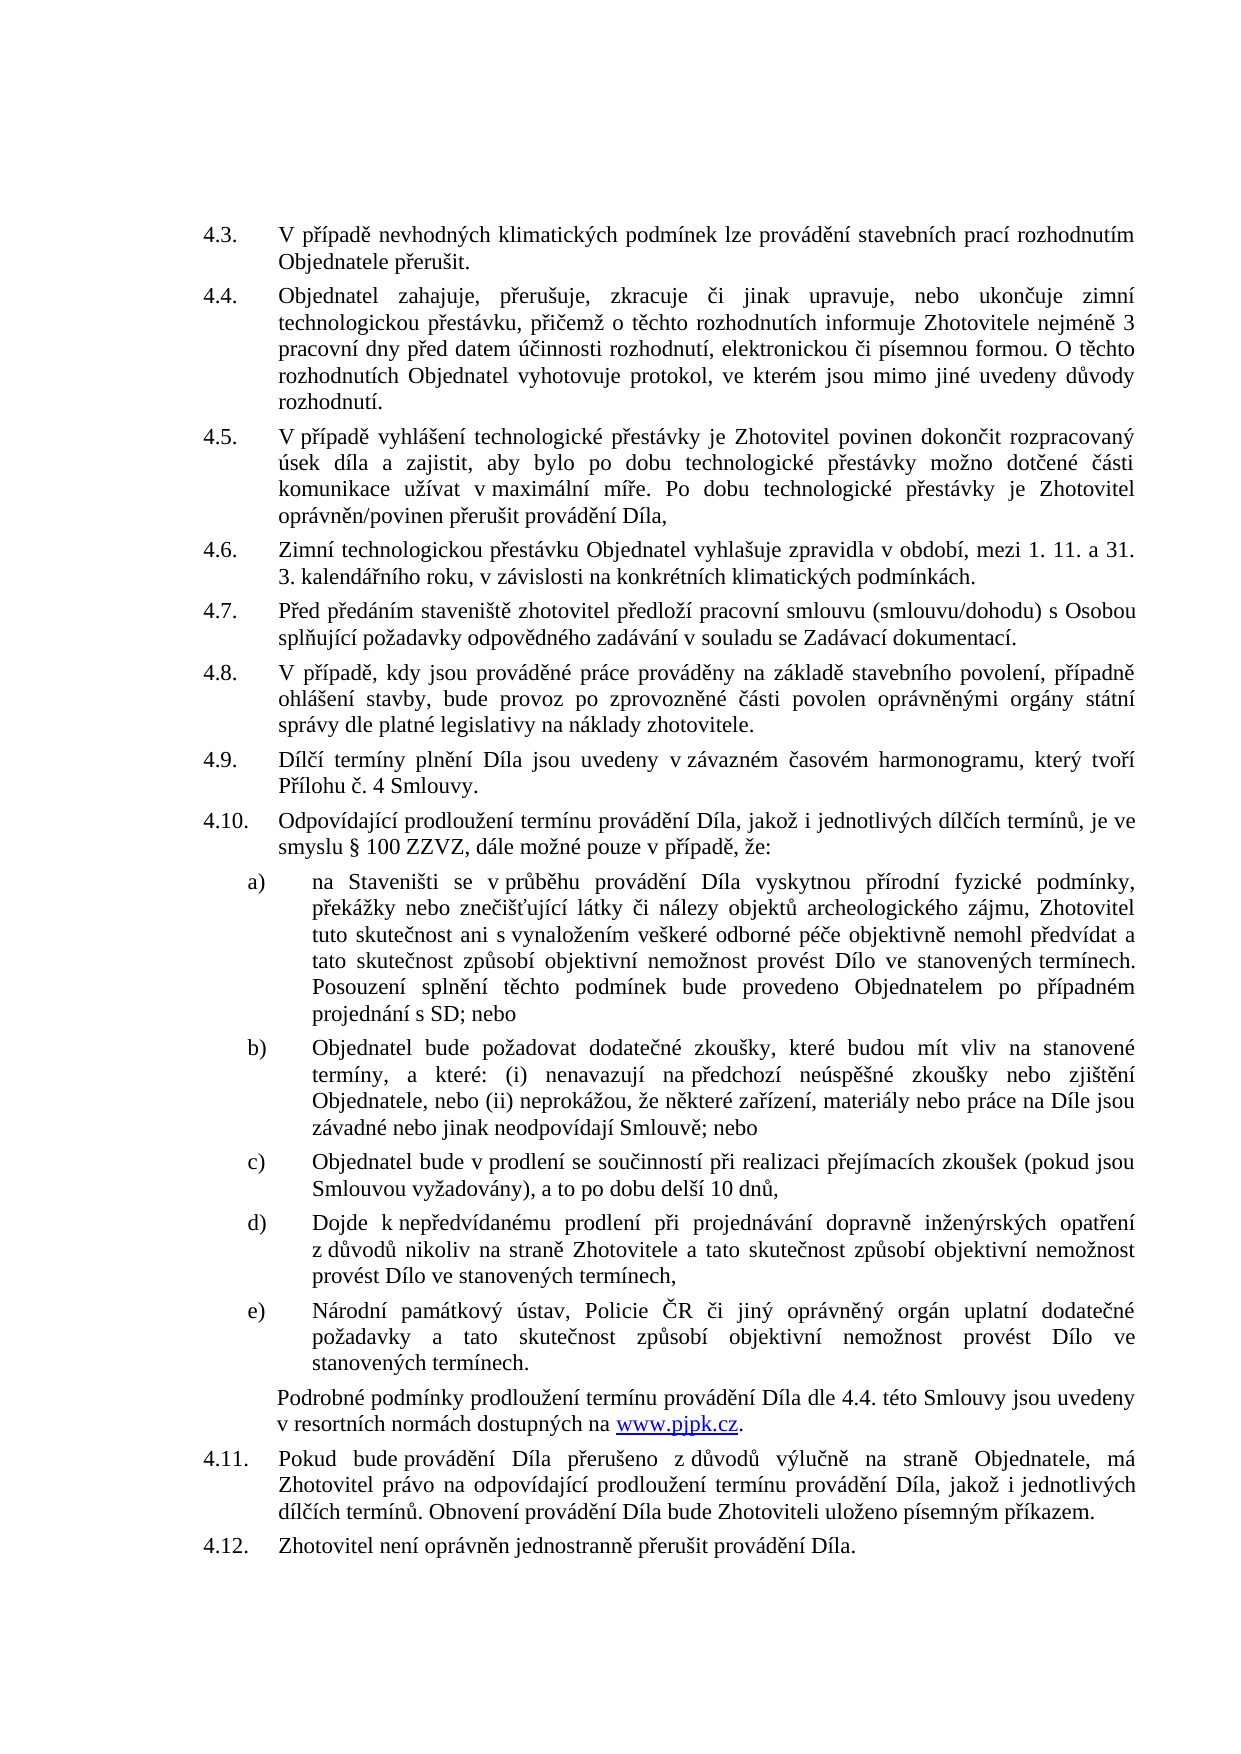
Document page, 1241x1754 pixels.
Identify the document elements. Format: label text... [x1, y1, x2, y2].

list Dojde k nepředvídanému prodlení při projednávání dopravně inženýrských opatření z důvodů nikoliv na straně Zhotovitele a tato skutečnost způsobí objektivní nemožnost provést Dílo ve stanovených termínech, [247, 1209, 1136, 1288]
list Objednatel bude v prodlení se součinností při realizaci přejímacích zkoušek (pokud jsou Smlouvou vyžadovány), a to po dobu delší 10 dnů, [247, 1148, 1136, 1201]
list Odpovídající prodloužení termínu provádění Díla, jakož i jednotlivých dílčích termínů, je ve smyslu § 100 ZZVZ, dále možné pouze v případě, že: [203, 807, 1136, 860]
list V případě, kdy jsou prováděné práce prováděny na základě stavebního povolení, případně ohlášení stavby, bude provoz po zprovozněné části povolen oprávněnými orgány státní správy dle platné legislativy na náklady zhotovitele. [203, 658, 1136, 738]
list Dílčí termíny plnění Díla jsou uvedeny v závazném časovém harmonogramu, který tvoří Přílohu č. 4 Smlouvy. [203, 746, 1136, 799]
list Pokud bude provádění Díla přerušeno z důvodů výlučně na straně Objednatele, má Zhotovitel právo na odpovídající prodloužení termínu provádění Díla, jakož i jednotlivých dílčích termínů. Obnovení provádění Díla bude Zhotoviteli uloženo písemným příkazem. [203, 1445, 1136, 1524]
list Před předáním staveniště zhotovitel předloží pracovní smlouvu (smlouvu/dohodu) s Osobou splňující požadavky odpovědného zadávání v souladu se Zadávací dokumentací. [203, 597, 1136, 650]
list Objednatel zahajuje, přerušuje, zkracuje či jinak upravuje, nebo ukončuje zimní technologickou přestávku, přičemž o těchto rozhodnutích informuje Zhotovitele nejméně 3 pracovní dny před datem účinnosti rozhodnutí, elektronickou či písemnou formou. O těchto rozhodnutích Objednatel vyhotovuje protokol, ve kterém jsou mimo jiné uvedeny důvody rozhodnutí. [203, 283, 1136, 414]
list Zhotovitel není oprávněn jednostranně přerušit provádění Díla. [203, 1532, 1136, 1559]
list Podrobné podmínky prodloužení termínu provádění Díla dle 4.4. této Smlouvy jsou uvedeny v resortních normách dostupných na www.pjpk.cz. [277, 1384, 1136, 1437]
list V případě nevhodných klimatických podmínek lze provádění stavebních prací rozhodnutím Objednatele přerušit. [203, 222, 1136, 274]
list V případě vyhlášení technologické přestávky je Zhotovitel povinen dokončit rozpracovaný úsek díla a zajistit, aby bylo po dobu technologické přestávky možno dotčené části komunikace užívat v maximální míře. Po dobu technologické přestávky je Zhotovitel oprávněn/povinen přerušit provádění Díla, [203, 423, 1136, 528]
list na Staveništi se v průběhu provádění Díla vyskytnou přírodní fyzické podmínky, překážky nebo znečišťující látky či nálezy objektů archeologického zájmu, Zhotovitel tuto skutečnost ani s vynaložením veškeré odborné péče objektivně nemohl předvídat a tato skutečnost způsobí objektivní nemožnost provést Dílo ve stanovených termínech. Posouzení splnění těchto podmínek bude provedeno Objednatelem po případném projednání s SD; nebo [247, 868, 1136, 1026]
list Objednatel bude požadovat dodatečné zkoušky, které budou mít vliv na stanovené termíny, a které: (i) nenavazují na předchozí neúspěšné zkoušky nebo zjištění Objednatele, nebo (ii) neprokážou, že některé zařízení, materiály nebo práce na Díle jsou závadné nebo jinak neodpovídají Smlouvě; nebo [247, 1034, 1136, 1140]
list Zimní technologickou přestávku Objednatel vyhlašuje zpravidla v období, mezi 1. 11. a 31. 3. kalendářního roku, v závislosti na konkrétních klimatických podmínkách. [203, 536, 1136, 589]
list Národní památkový ústav, Policie ČR či jiný oprávněný orgán uplatní dodatečné požadavky a tato skutečnost způsobí objektivní nemožnost provést Dílo ve stanovených termínech. [247, 1297, 1136, 1376]
